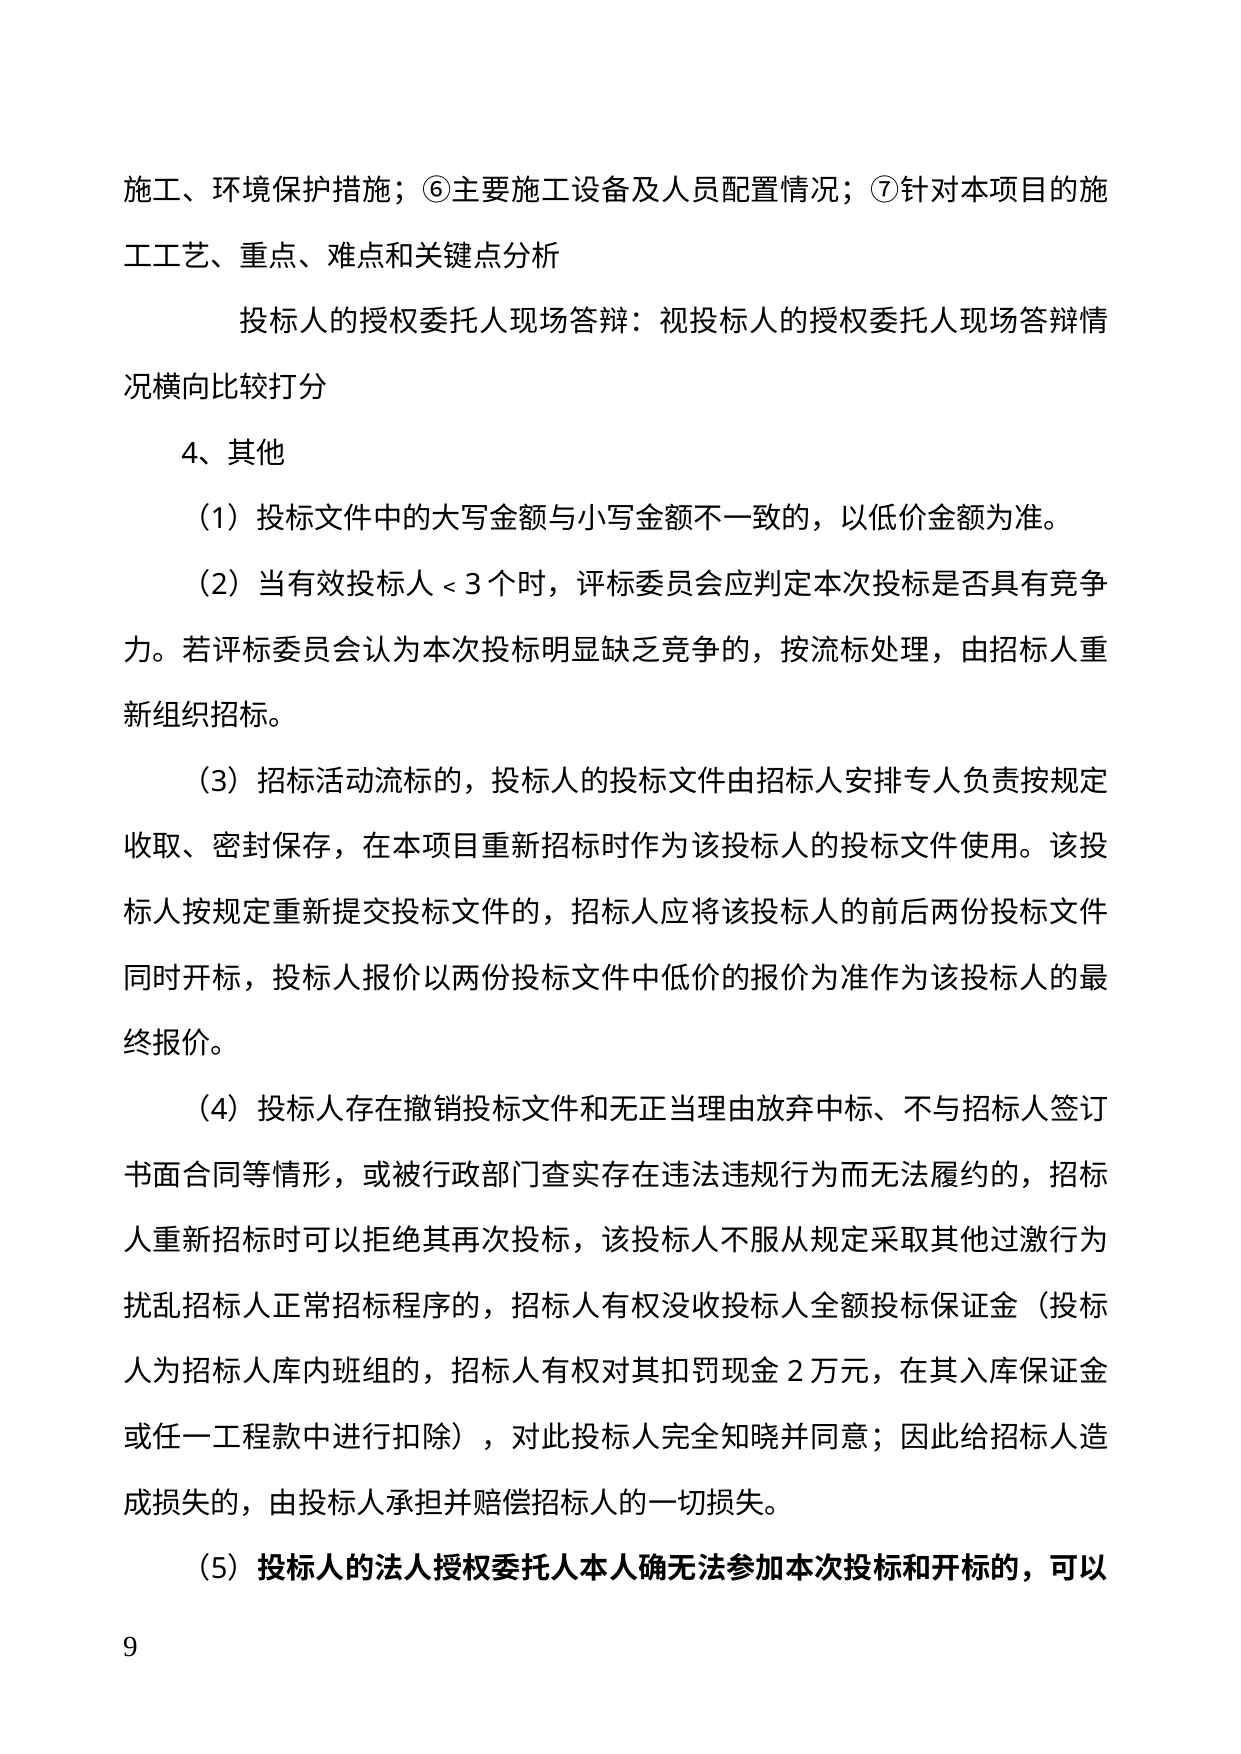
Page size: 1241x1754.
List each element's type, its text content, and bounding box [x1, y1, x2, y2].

list 投标人的授权委托人现场答辩：视投标人的授权委托人现场答辩情况横向比较打分 [123, 286, 1108, 418]
text （2）当有效投标人﹤3个时，评标委员会应判定本次投标是否具有竞争力。若评标委员会认为本次投标明显缺乏竞争的，按流标处理，由招标人重新组织招标。 [123, 549, 1108, 746]
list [123, 155, 1108, 286]
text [123, 1533, 1108, 1599]
text （1）投标文件中的大写金额与小写金额不一致的，以低价金额为准。 [123, 483, 1108, 549]
text （3）招标活动流标的，投标人的投标文件由招标人安排专人负责按规定收取、密封保存，在本项目重新招标时作为该投标人的投标文件使用。该投标人按规定重新提交投标文件的，招标人应将该投标人的前后两份投标文件同时开标，投标人报价以两份投标文件中低价的报价为准作为该投标人的最终报价。 [123, 746, 1108, 1074]
text （4）投标人存在撤销投标文件和无正当理由放弃中标、不与招标人签订书面合同等情形，或被行政部门查实存在违法违规行为而无法履约的，招标人重新招标时可以拒绝其再次投标，该投标人不服从规定采取其他过激行为扰乱招标人正常招标程序的，招标人有权没收投标人全额投标保证金（投标人为招标人库内班组的，招标人有权对其扣罚现金2万元，在其入库保证金或任一工程款中进行扣除），对此投标人完全知晓并同意；因此给招标人造成损失的，由投标人承担并赔偿招标人的一切损失。 [123, 1074, 1108, 1533]
text 4、其他 [123, 418, 1108, 483]
